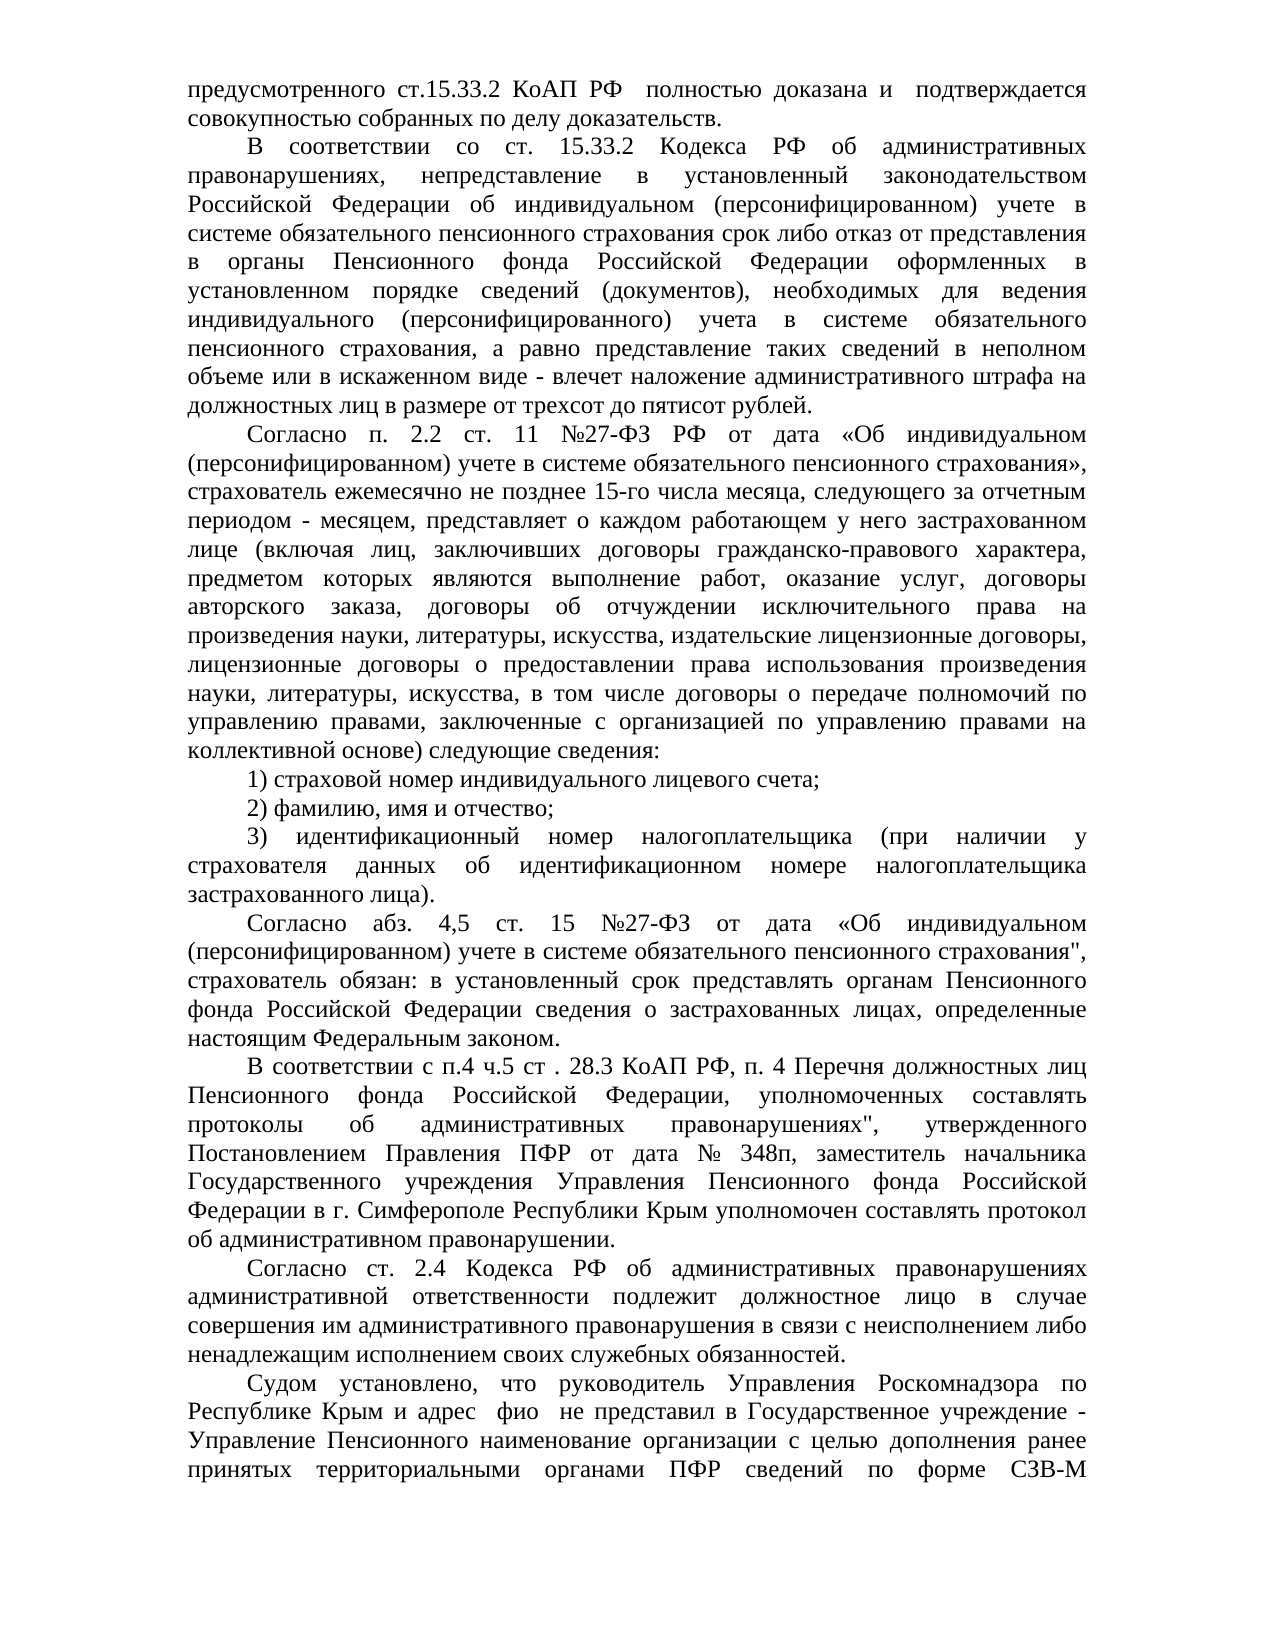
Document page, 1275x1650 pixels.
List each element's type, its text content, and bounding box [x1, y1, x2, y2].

text Согласно ст. 2.4 Кодекса РФ об административных правонарушениях административной ответственности подлежит должностное лицо в случае совершения им административного правонарушения в связи с неисполнением либо ненадлежащим исполнением своих служебных обязанностей. [187, 1253, 1087, 1368]
text Согласно абз. 4,5 ст. 15 №27-ФЗ от дата «Об индивидуальном (персонифицированном) учете в системе обязательного пенсионного страхования", страхователь обязан: в установленный срок представлять органам Пенсионного фонда Российской Федерации сведения о застрахованных лицах, определенные настоящим Федеральным законом. [187, 908, 1087, 1051]
text 2) фамилию, имя и отчество; [187, 793, 1087, 821]
text 3) идентификационный номер налогоплательщика (при наличии у страхователя данных об идентификационном номере налогоплательщика застрахованного лица). [187, 821, 1087, 908]
text В соответствии со ст. 15.33.2 Кодекса РФ об административных правонарушениях, непредставление в установленный законодательством Российской Федерации об индивидуальном (персонифицированном) учете в системе обязательного пенсионного страхования срок либо отказ от представления в органы Пенсионного фонда Российской Федерации оформленных в установленном порядке сведений (документов), необходимых для ведения индивидуального (персонифицированного) учета в системе обязательного пенсионного страхования, а равно представление таких сведений в неполном объеме или в искаженном виде - влечет наложение административного штрафа на должностных лиц в размере от трехсот до пятисот рублей. [187, 131, 1087, 419]
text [187, 1368, 1087, 1483]
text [187, 74, 1087, 131]
text Согласно п. 2.2 ст. 11 №27-ФЗ РФ от дата «Об индивидуальном (персонифицированном) учете в системе обязательного пенсионного страхования», страхователь ежемесячно не позднее 15-го числа месяца, следующего за отчетным периодом - месяцем, представляет о каждом работающем у него застрахованном лице (включая лиц, заключивших договоры гражданско-правового характера, предметом которых являются выполнение работ, оказание услуг, договоры авторского заказа, договоры об отчуждении исключительного права на произведения науки, литературы, искусства, издательские лицензионные договоры, лицензионные договоры о предоставлении права использования произведения науки, литературы, искусства, в том числе договоры о передаче полномочий по управлению правами, заключенные с организацией по управлению правами на коллективной основе) следующие сведения: [187, 419, 1087, 764]
text 1) страховой номер индивидуального лицевого счета; [187, 764, 1087, 793]
text В соответствии с п.4 ч.5 ст . 28.3 КоАП РФ, п. 4 Перечня должностных лиц Пенсионного фонда Российской Федерации, уполномоченных составлять протоколы об административных правонарушениях", утвержденного Постановлением Правления ПФР от дата № 348п, заместитель начальника Государственного учреждения Управления Пенсионного фонда Российской Федерации в г. Симферополе Республики Крым уполномочен составлять протокол об административном правонарушении. [187, 1051, 1087, 1253]
